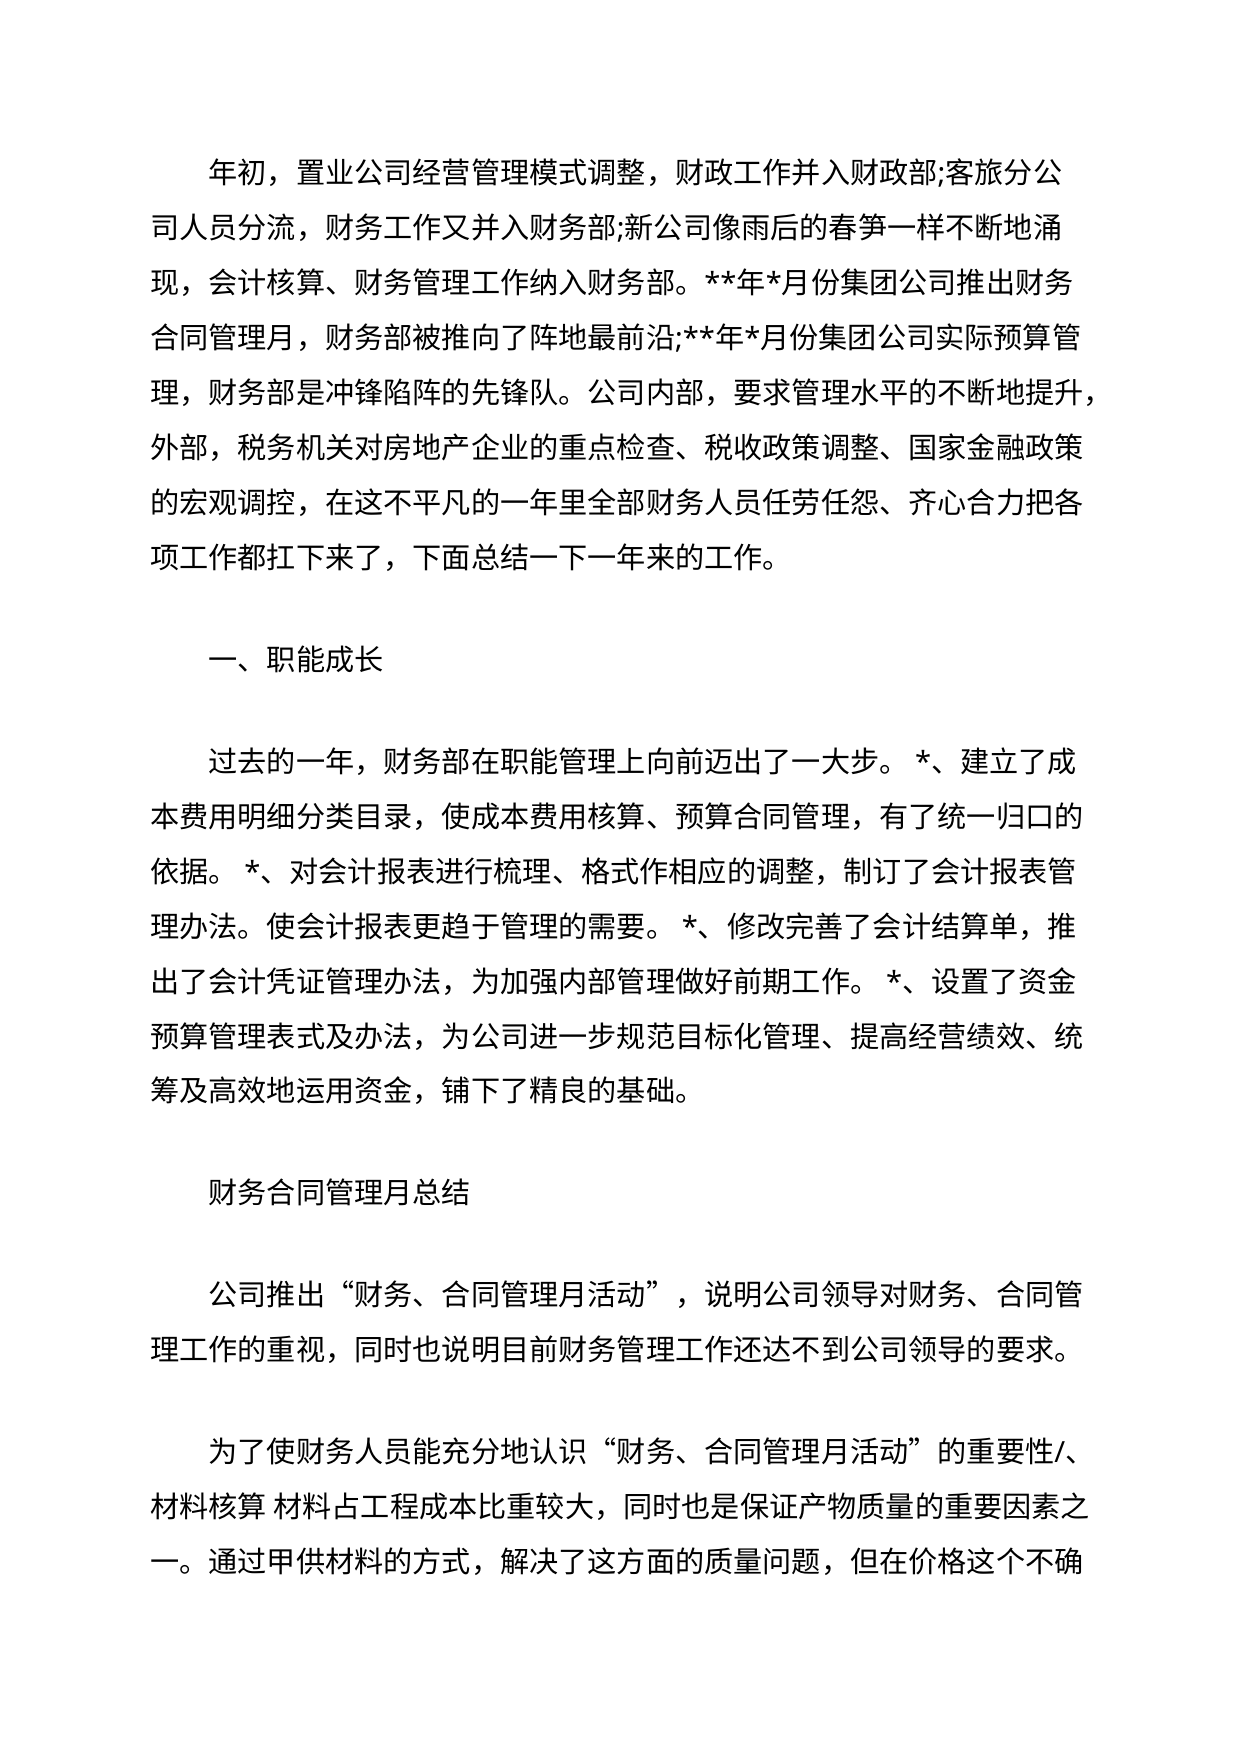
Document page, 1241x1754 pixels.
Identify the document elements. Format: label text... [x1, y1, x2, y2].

text 一、职能成长 [150, 636, 1090, 679]
text 过去的一年，财务部在职能管理上向前迈出了一大步。 *、建立了成本费用明细分类目录，使成本费用核算、预算合同管理，有了统一归口的依据。 *、对会计报表进行梳理、格式作相应的调整，制订了会计报表管理办法。使会计报表更趋于管理的需要。 *、修改完善了会计结算单，推出了会计凭证管理办法，为加强内部管理做好前期工作。 *、设置了资金预算管理表式及办法，为公司进一步规范目标化管理、提高经营绩效、统筹及高效地运用资金，铺下了精良的基础。 [150, 738, 1090, 1110]
text 公司推出“财务、合同管理月活动”，说明公司领导对财务、合同管理工作的重视，同时也说明目前财务管理工作还达不到公司领导的要求。 [150, 1272, 1090, 1369]
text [150, 1428, 1090, 1580]
text 年初，置业公司经营管理模式调整，财政工作并入财政部;客旅分公司人员分流，财务工作又并入财务部;新公司像雨后的春笋一样不断地涌现，会计核算、财务管理工作纳入财务部。**年*月份集团公司推出财务合同管理月，财务部被推向了阵地最前沿;**年*月份集团公司实际预算管理，财务部是冲锋陷阵的先锋队。公司内部，要求管理水平的不断地提升，外部，税务机关对房地产企业的重点检查、税收政策调整、国家金融政策的宏观调控，在这不平凡的一年里全部财务人员任劳任怨、齐心合力把各项工作都扛下来了，下面总结一下一年来的工作。 [150, 150, 1090, 577]
text 财务合同管理月总结 [150, 1170, 1090, 1212]
